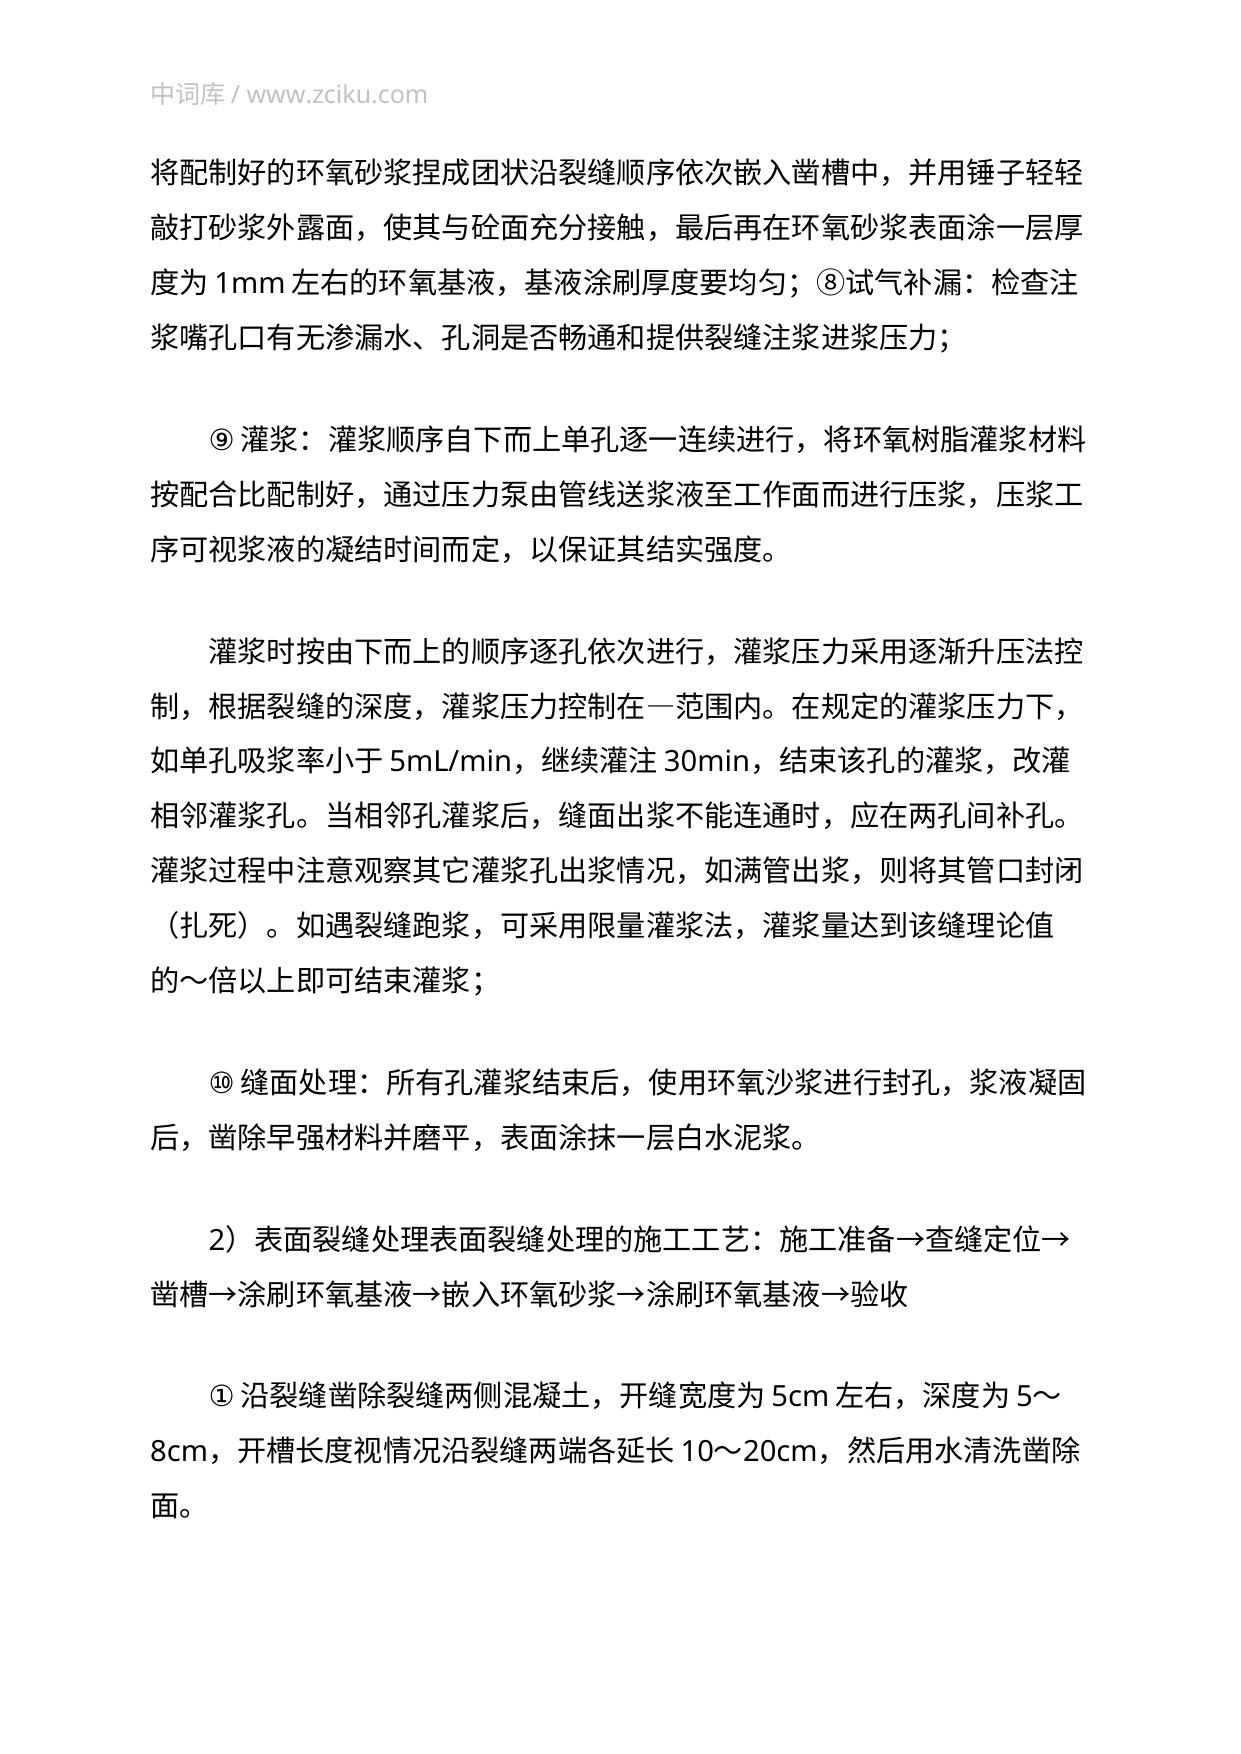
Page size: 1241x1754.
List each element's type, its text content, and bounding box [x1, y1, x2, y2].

text ①沿裂缝凿除裂缝两侧混凝土，开缝宽度为5cm左右，深度为5～8cm，开槽长度视情况沿裂缝两端各延长10～20cm，然后用水清洗凿除面。 [150, 1373, 1090, 1525]
text 2）表面裂缝处理表面裂缝处理的施工工艺：施工准备→查缝定位→凿槽→涂刷环氧基液→嵌入环氧砂浆→涂刷环氧基液→验收 [150, 1216, 1090, 1313]
text 灌浆时按由下而上的顺序逐孔依次进行，灌浆压力采用逐渐升压法控制，根据裂缝的深度，灌浆压力控制在—范围内。在规定的灌浆压力下，如单孔吸浆率小于5mL/min，继续灌注30min，结束该孔的灌浆，改灌相邻灌浆孔。当相邻孔灌浆后，缝面出浆不能连通时，应在两孔间补孔。灌浆过程中注意观察其它灌浆孔出浆情况，如满管出浆，则将其管口封闭（扎死）。如遇裂缝跑浆，可采用限量灌浆法，灌浆量达到该缝理论值的～倍以上即可结束灌浆； [150, 628, 1090, 1000]
text ⑨灌浆：灌浆顺序自下而上单孔逐一连续进行，将环氧树脂灌浆材料按配合比配制好，通过压力泵由管线送浆液至工作面而进行压浆，压浆工序可视浆液的凝结时间而定，以保证其结实强度。 [150, 417, 1090, 569]
text ⑩缝面处理：所有孔灌浆结束后，使用环氧沙浆进行封孔，浆液凝固后，凿除早强材料并磨平，表面涂抹一层白水泥浆。 [150, 1059, 1090, 1157]
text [150, 150, 1090, 357]
